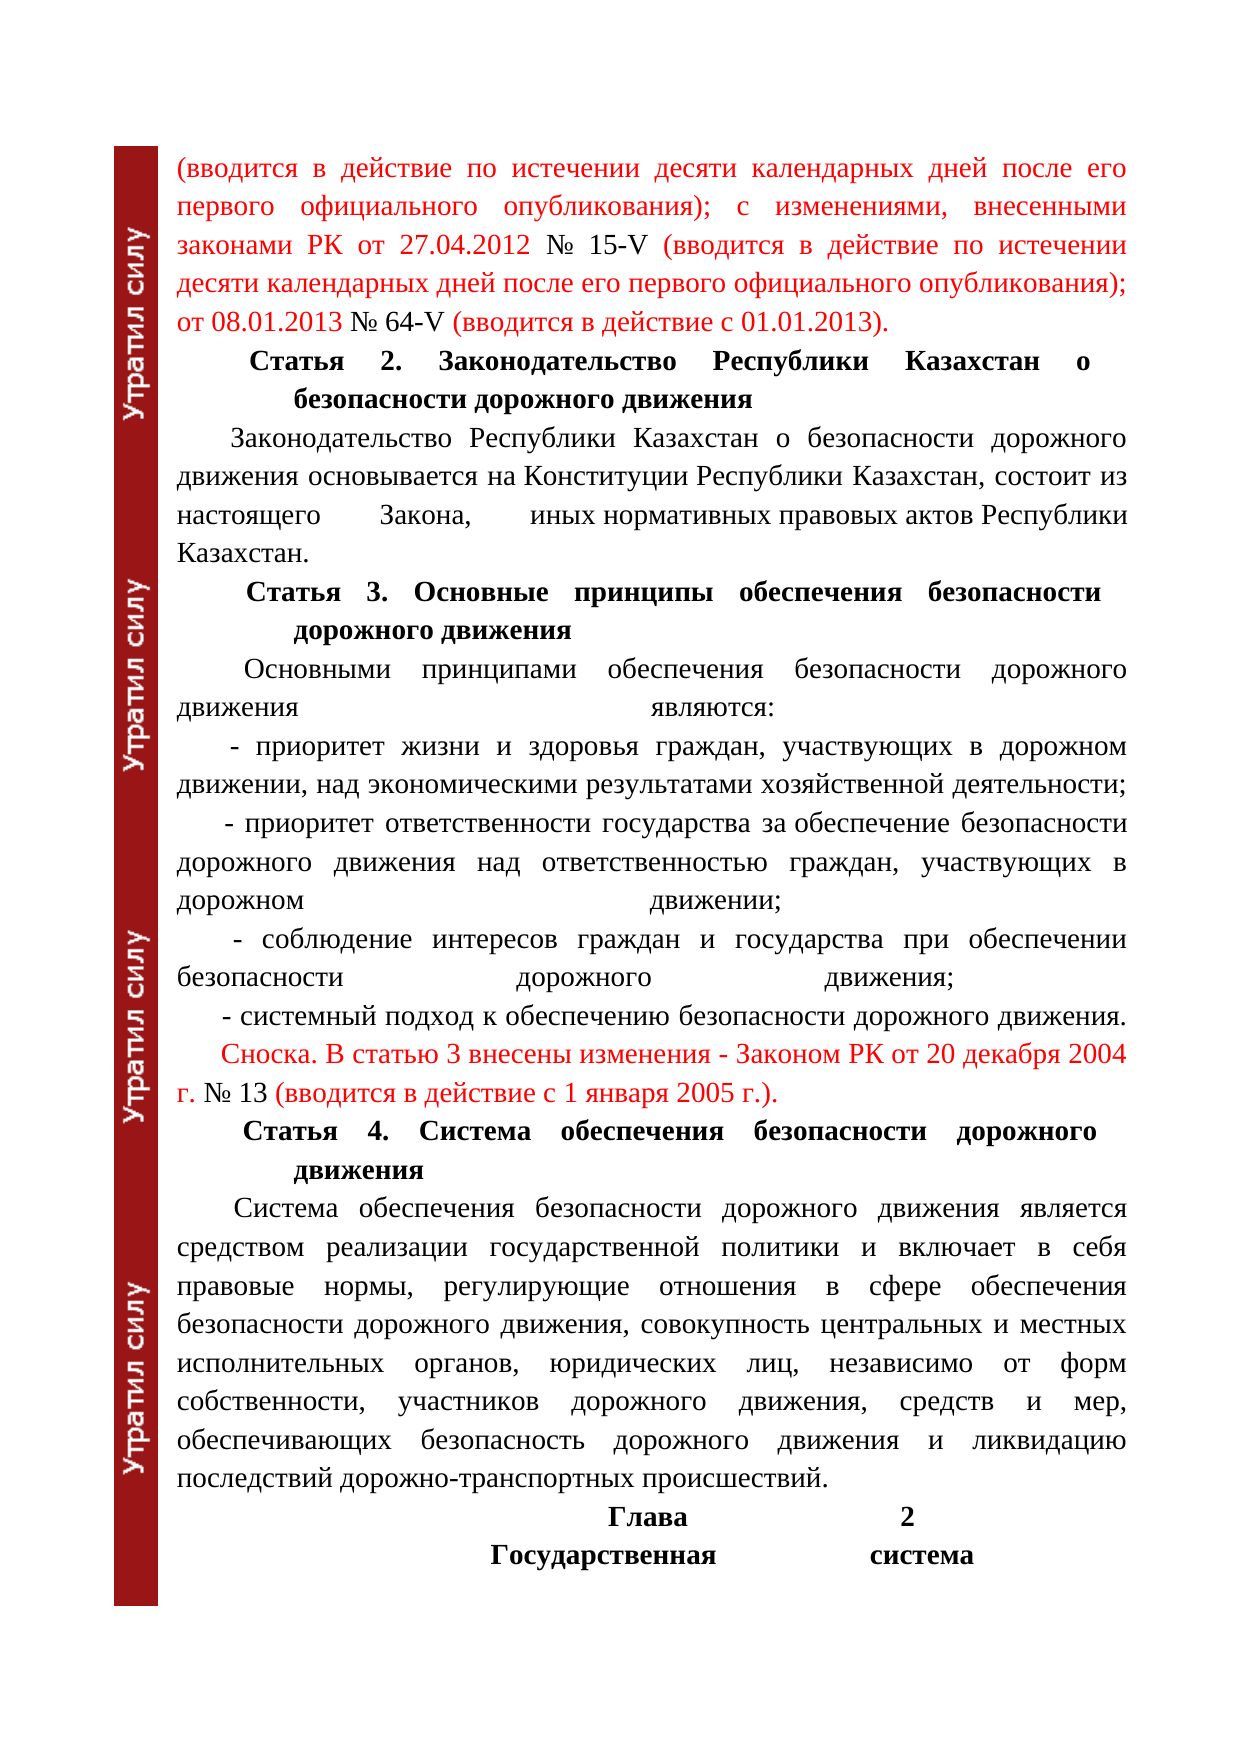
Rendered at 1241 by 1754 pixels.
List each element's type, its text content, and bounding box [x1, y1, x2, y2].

text Система обеспечения безопасности дорожного движения является средством реализации государственной политики и включает в себя правовые нормы, регулирующие отношения в сфере обеспечения безопасности дорожного движения, совокупность центральных и местных исполнительных органов, юридических лиц, независимо от форм собственности, участников дорожного движения, средств и мер, обеспечивающих безопасность дорожного движения и ликвидацию последствий дорожно-транспортных происшествий. [112, 1191, 1128, 1494]
text Статья 3. Основные принципы обеспечения безопасности дорожного движения [112, 574, 1128, 646]
text Основными принципами обеспечения безопасности дорожного движения являются: - приоритет жизни и здоровья граждан, участвующих в дорожном движении, над экономическими результатами хозяйственной деятельности; - приоритет ответственности государства за обеспечение безопасности дорожного движения над ответственностью граждан, участвующих в дорожном движении; - соблюдение интересов граждан и государства при обеспечении безопасности дорожного движения; - системный подход к обеспечению безопасности дорожного движения. Сноска. В статью 3 внесены изменения - Законом РК от 20 декабря 2004 г. № 13 (вводится в действие с 1 января 2005 г.). [112, 651, 1128, 1108]
picture [114, 646, 158, 651]
text Глава 2 Государственная система управления в сфере обеспечения безопасности дорожного движения [112, 1499, 1128, 1571]
picture [114, 1571, 158, 1606]
picture [114, 1186, 158, 1191]
picture [114, 569, 158, 574]
picture [114, 338, 158, 343]
text Законодательство Республики Казахстан о безопасности дорожного движения основывается на Конституции Республики Казахстан, состоит из настоящего Закона, иных нормативных правовых актов Республики Казахстан. [112, 420, 1128, 569]
text Статья 2. Законодательство Республики Казахстан о безопасности дорожного движения [112, 343, 1128, 415]
text Статья 4. Система обеспечения безопасности дорожного движения [112, 1113, 1128, 1186]
picture [114, 146, 158, 150]
picture [114, 415, 158, 420]
picture [114, 1108, 158, 1113]
picture [114, 1494, 158, 1499]
